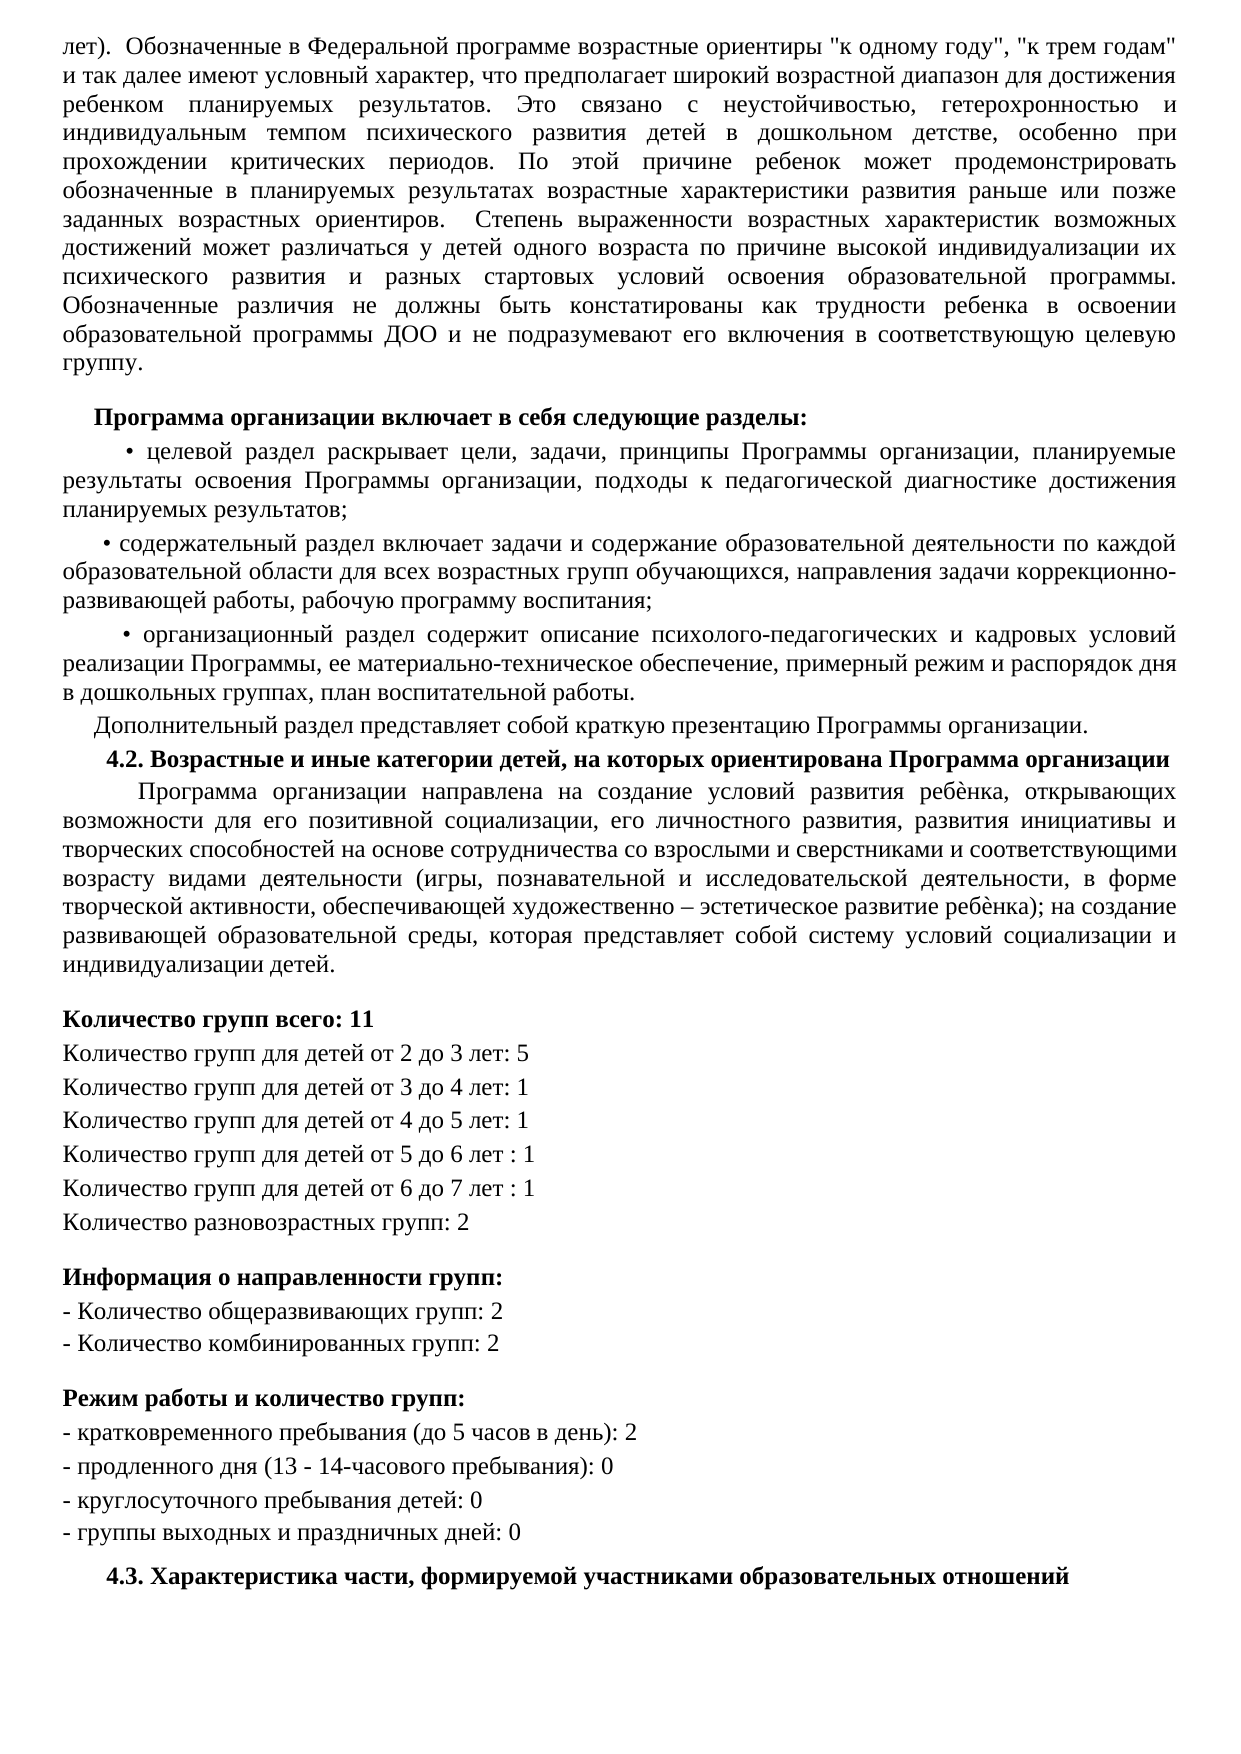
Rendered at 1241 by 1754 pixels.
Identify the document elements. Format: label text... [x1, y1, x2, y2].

text - кратковременного пребывания (до 5 часов в день): 2 [62, 1417, 1178, 1446]
text • целевой раздел раскрывает цели, задачи, принципы Программы организации, планируемые результаты освоения Программы организации, подходы к педагогической диагностике достижения планируемых результатов; [62, 436, 1178, 522]
text - круглосуточного пребывания детей: 0 [62, 1485, 1178, 1513]
text 4.2. Возрастные и иные категории детей, на которых ориентирована Программа организации [62, 744, 1178, 773]
text • содержательный раздел включает задачи и содержание образовательной деятельности по каждой образовательной области для всех возрастных групп обучающихся, направления задачи коррекционно-развивающей работы, рабочую программу воспитания; [62, 528, 1178, 614]
text - группы выходных и праздничных дней: 0 [62, 1517, 1178, 1545]
text Программа организации направлена на создание условий развития ребѐнка, открывающих возможности для его позитивной социализации, его личностного развития, развития инициативы и творческих способностей на основе сотрудничества со взрослыми и сверстниками и соответствующими возрасту видами деятельности (игры, познавательной и исследовательской деятельности, в форме творческой активности, обеспечивающей художественно – эстетическое развитие ребѐнка); на создание развивающей образовательной среды, которая представляет собой систему условий социализации и индивидуализации детей. [62, 776, 1178, 978]
text Количество групп для детей от 5 до 6 лет : 1 [62, 1139, 1178, 1168]
text Программа организации включает в себя следующие разделы: [62, 402, 1178, 431]
text Режим работы и количество групп: [62, 1383, 1178, 1412]
text Количество групп для детей от 4 до 5 лет: 1 [62, 1106, 1178, 1134]
text Дополнительный раздел представляет собой краткую презентацию Программы организации. [62, 711, 1178, 739]
text - Количество комбинированных групп: 2 [62, 1328, 1178, 1357]
text Количество групп для детей от 6 до 7 лет : 1 [62, 1173, 1178, 1202]
text 4.3. Характеристика части, формируемой участниками образовательных отношений [62, 1561, 1178, 1590]
text Количество групп для детей от 3 до 4 лет: 1 [62, 1072, 1178, 1100]
text Количество групп для детей от 2 до 3 лет: 5 [62, 1038, 1178, 1066]
text - Количество общеразвивающих групп: 2 [62, 1296, 1178, 1325]
text • организационный раздел содержит описание психолого-педагогических и кадровых условий реализации Программы, ее материально-техническое обеспечение, примерный режим и распорядок дня в дошкольных группах, план воспитательной работы. [62, 619, 1178, 705]
text - продленного дня (13 - 14-часового пребывания): 0 [62, 1451, 1178, 1479]
text Количество групп всего: 11 [62, 1004, 1178, 1032]
text Количество разновозрастных групп: 2 [62, 1207, 1178, 1236]
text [62, 31, 1178, 376]
text Информация о направленности групп: [62, 1262, 1178, 1291]
